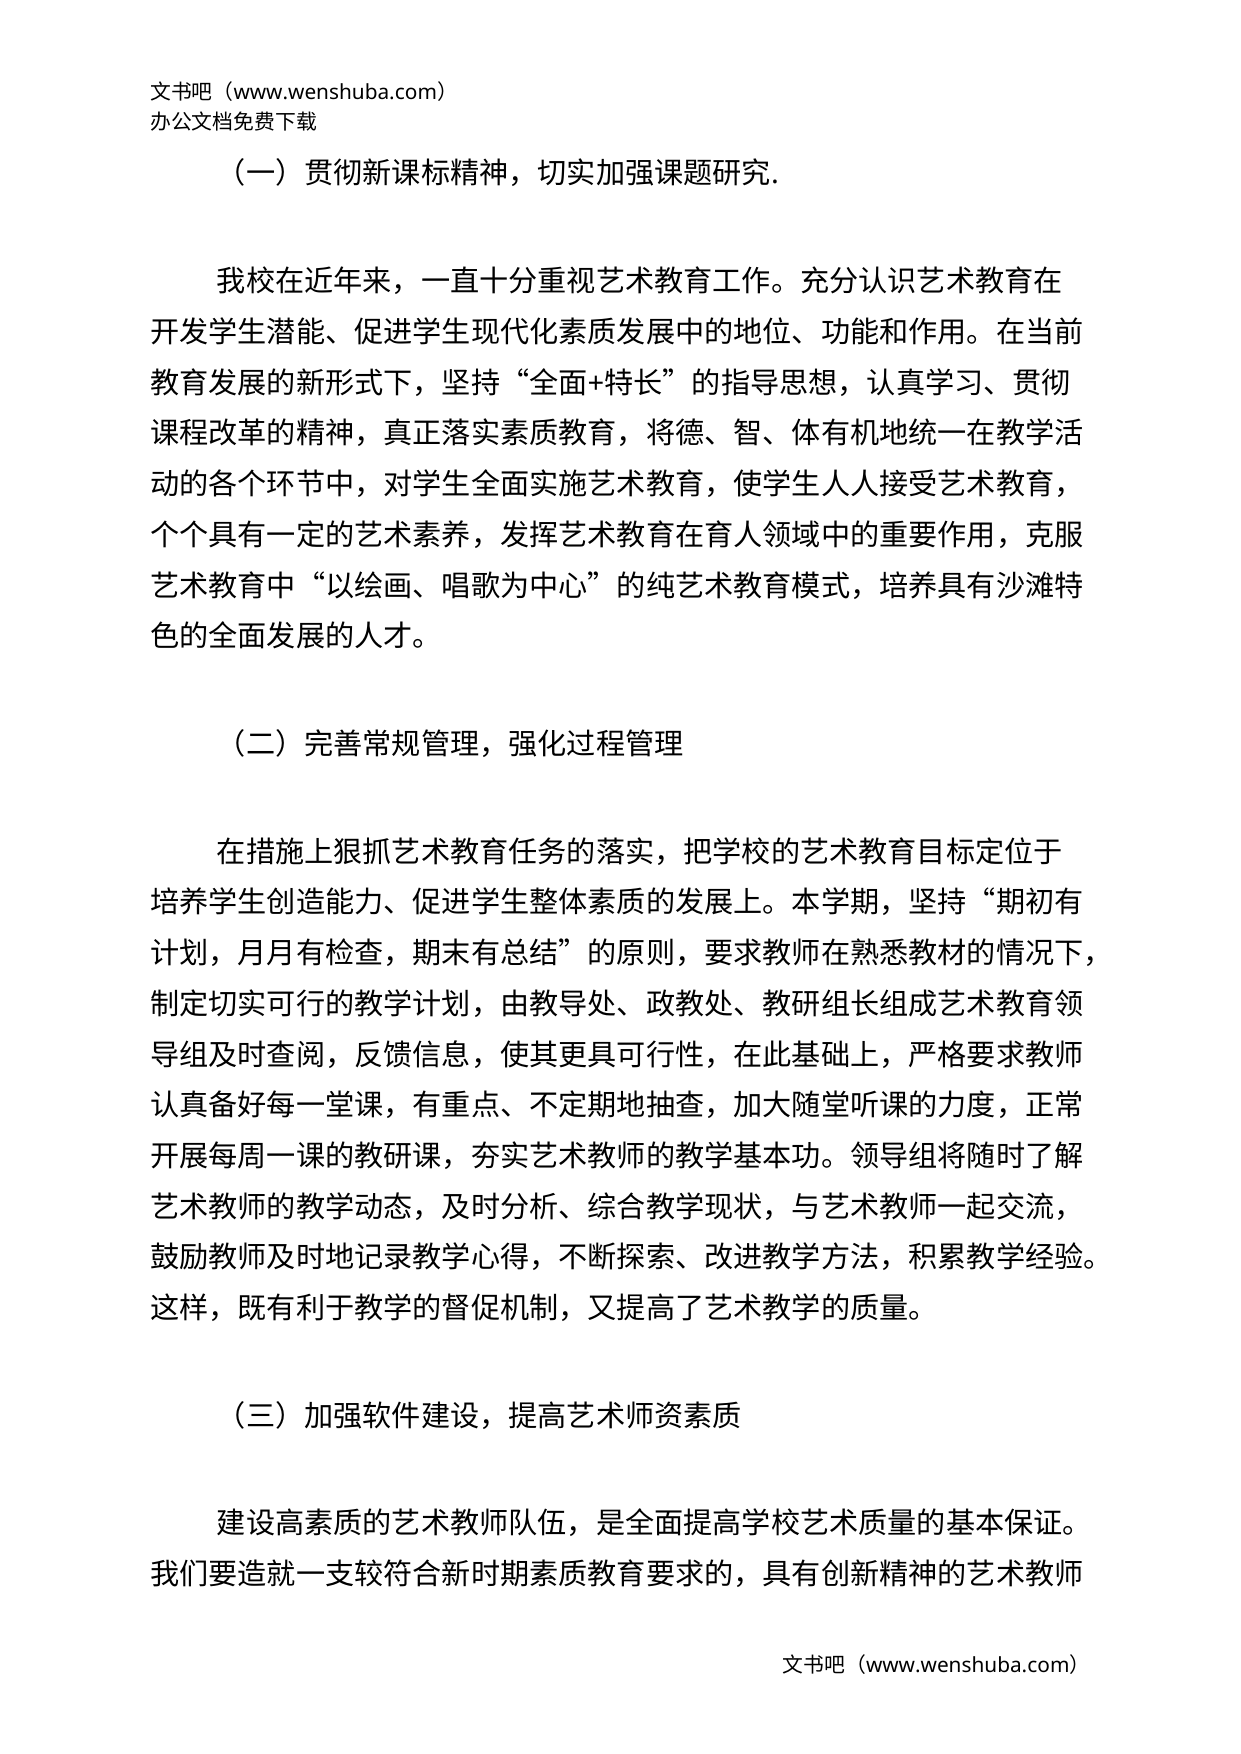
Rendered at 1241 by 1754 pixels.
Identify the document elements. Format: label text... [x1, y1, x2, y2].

text 在措施上狠抓艺术教育任务的落实，把学校的艺术教育目标定位于培养学生创造能力、促进学生整体素质的发展上。本学期，坚持“期初有计划，月月有检查，期末有总结”的原则，要求教师在熟悉教材的情况下，制定切实可行的教学计划，由教导处、政教处、教研组长组成艺术教育领导组及时查阅，反馈信息，使其更具可行性，在此基础上，严格要求教师认真备好每一堂课，有重点、不定期地抽查，加大随堂听课的力度，正常开展每周一课的教研课，夯实艺术教师的教学基本功。领导组将随时了解艺术教师的教学动态，及时分析、综合教学现状，与艺术教师一起交流，鼓励教师及时地记录教学心得，不断探索、改进教学方法，积累教学经验。这样，既有利于教学的督促机制，又提高了艺术教学的质量。 [150, 828, 1090, 1327]
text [150, 1500, 1090, 1593]
text （二）完善常规管理，强化过程管理 [150, 721, 1090, 763]
text （三）加强软件建设，提高艺术师资素质 [150, 1392, 1090, 1434]
text （一）贯彻新课标精神，切实加强课题研究. [150, 150, 1090, 192]
text 我校在近年来，一直十分重视艺术教育工作。充分认识艺术教育在开发学生潜能、促进学生现代化素质发展中的地位、功能和作用。在当前教育发展的新形式下，坚持“全面+特长”的指导思想，认真学习、贯彻课程改革的精神，真正落实素质教育，将德、智、体有机地统一在教学活动的各个环节中，对学生全面实施艺术教育，使学生人人接受艺术教育，个个具有一定的艺术素养，发挥艺术教育在育人领域中的重要作用，克服艺术教育中“以绘画、唱歌为中心”的纯艺术教育模式，培养具有沙滩特色的全面发展的人才。 [150, 258, 1090, 655]
